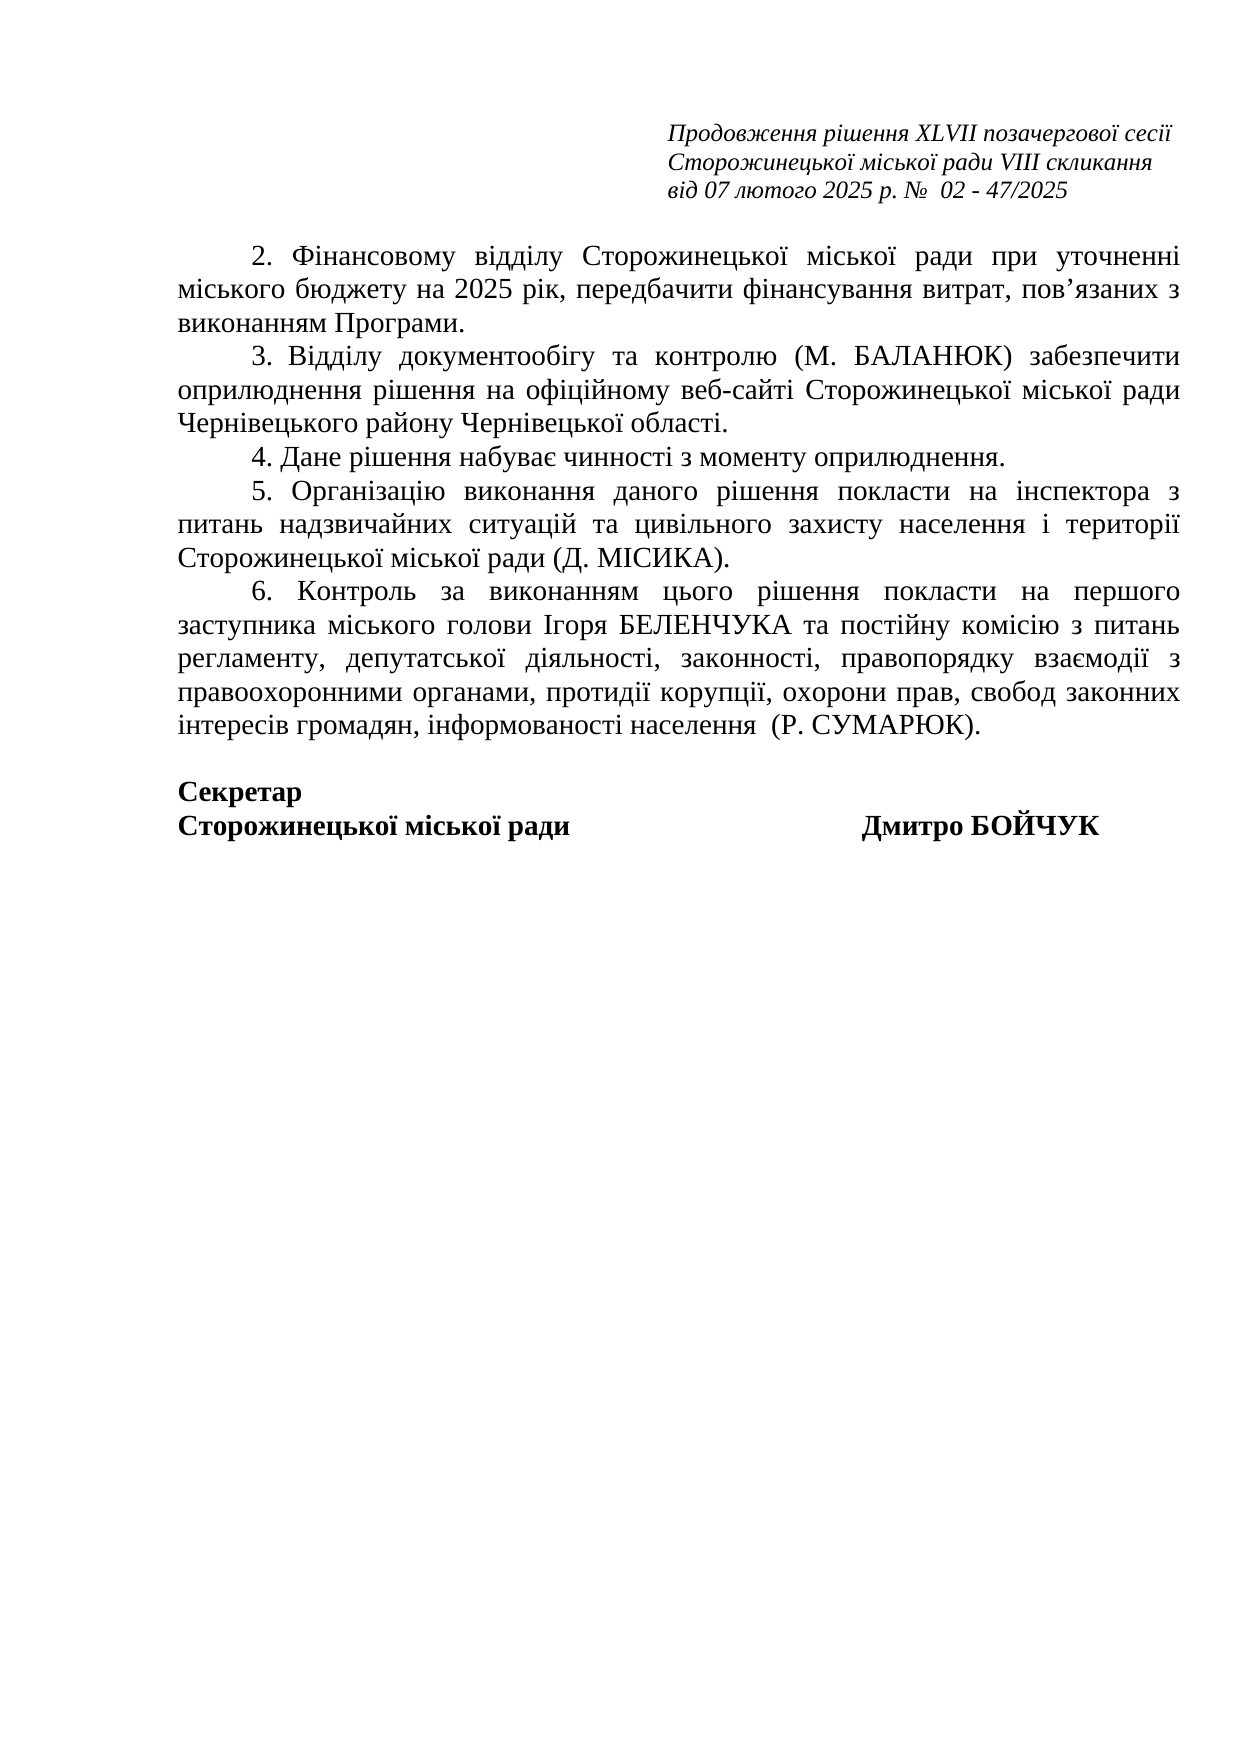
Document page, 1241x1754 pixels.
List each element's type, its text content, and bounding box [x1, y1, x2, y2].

text 4. Дане рішення набуває чинності з моменту оприлюднення. [177, 439, 1181, 473]
text 5. Організацію виконання даного рішення покласти на інспектора з питань надзвичайних ситуацій та цивільного захисту населення і території Сторожинецької міської ради (Д. МІСИКА). [177, 473, 1181, 573]
text 2. Фінансовому відділу Сторожинецької міської ради при уточненні міського бюджету на 2025 рік, передбачити фінансування витрат, пов’язаних з виконанням Програми. [177, 238, 1181, 338]
text від 07 лютого 2025 р. № 02 - 47/2025 [667, 176, 1181, 204]
text 3. Відділу документообігу та контролю (М. БАЛАНЮК) забезпечити оприлюднення рішення на офіційному веб-сайті Сторожинецької міської ради Чернівецького району Чернівецької області. [177, 338, 1181, 439]
text Сторожинецької міської ради Дмитро БОЙЧУК [177, 808, 1181, 842]
text 6. Контроль за виконанням цього рішення покласти на першого заступника міського голови Ігоря БЕЛЕНЧУКА та постійну комісію з питань регламенту, депутатської діяльності, законності, правопорядку взаємодії з правоохоронними органами, протидії корупції, охорони прав, свобод законних інтересів громадян, інформованості населення (Р. СУМАРЮК). [177, 573, 1181, 741]
text Продовження рішення XLVІІ позачергової сесії [667, 118, 1181, 147]
text Сторожинецької міської ради VІІІ скликання [667, 147, 1181, 176]
text Секретар [177, 774, 1181, 808]
